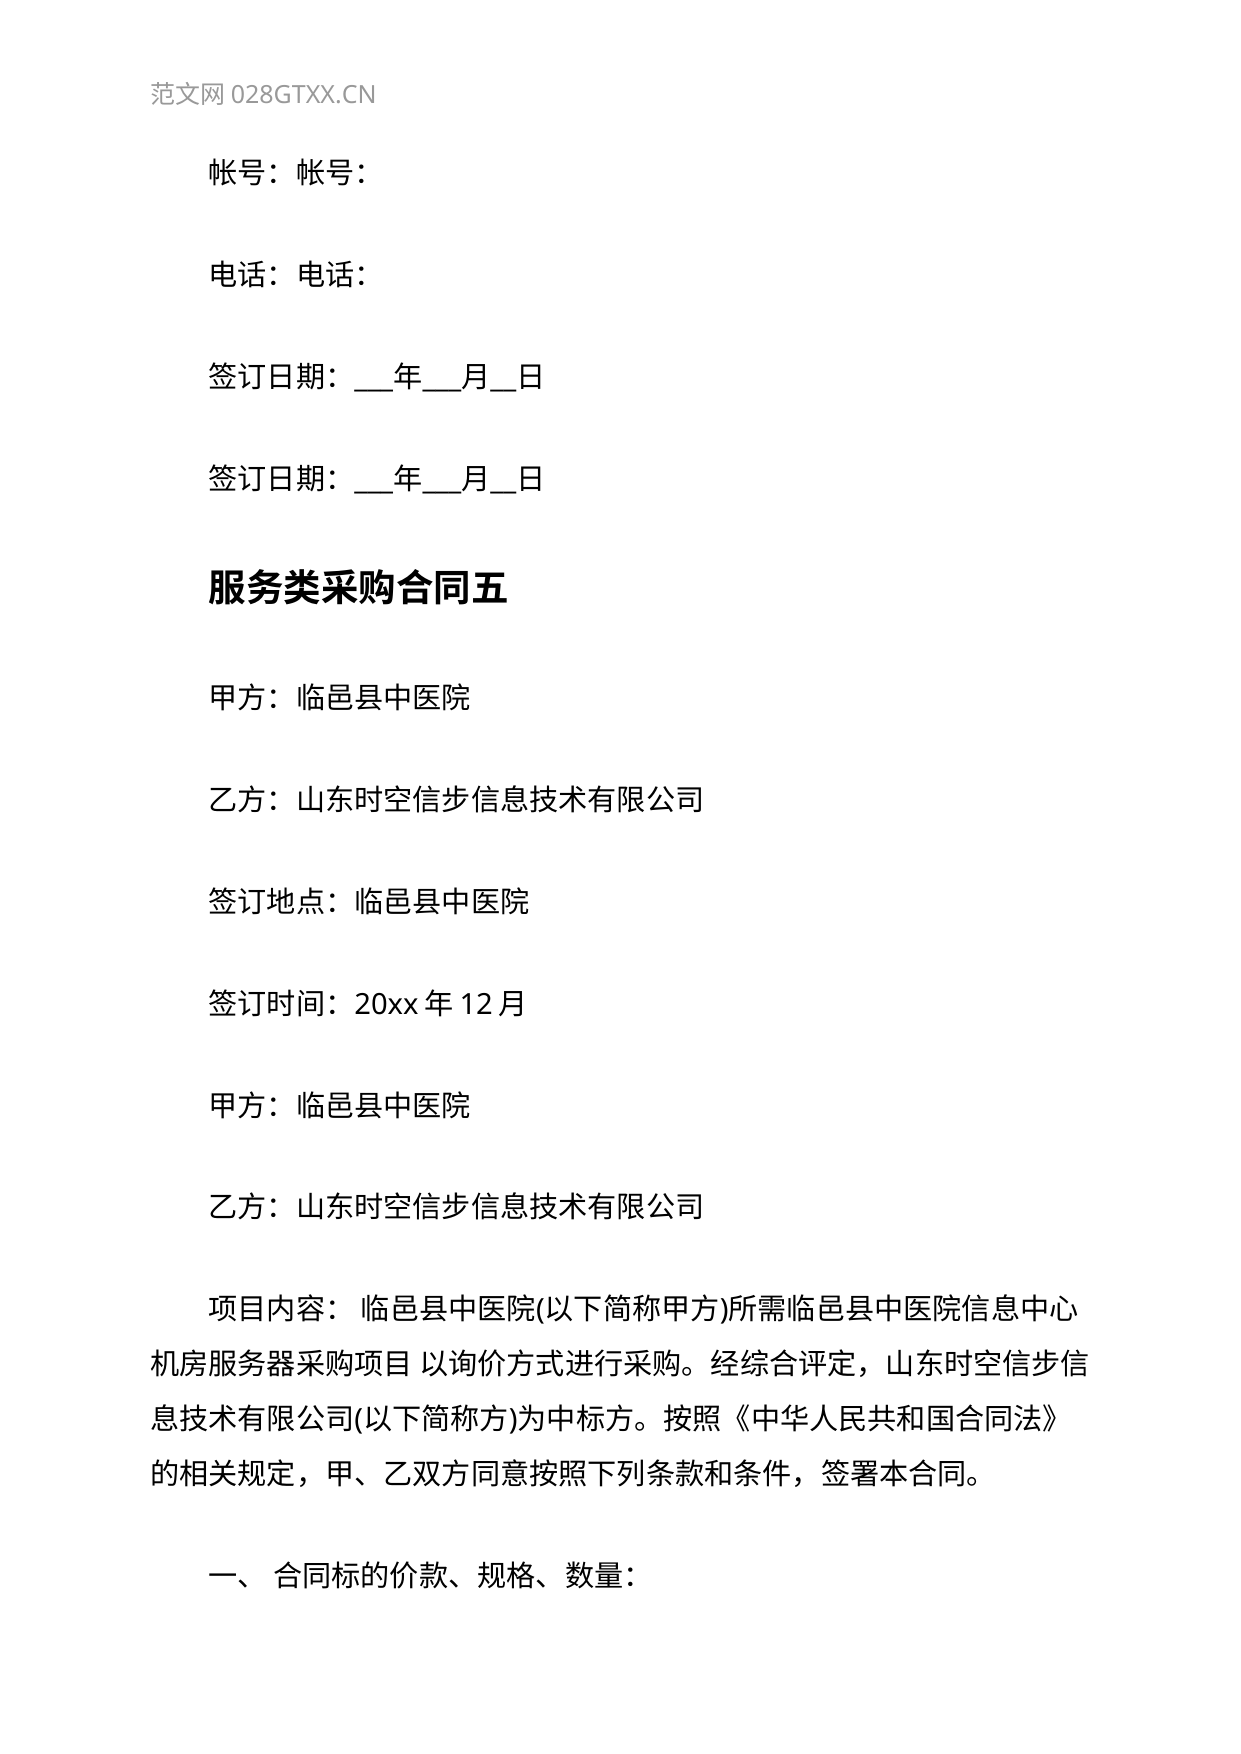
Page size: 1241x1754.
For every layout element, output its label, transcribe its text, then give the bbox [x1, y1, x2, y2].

text 电话：电话： [150, 252, 1090, 294]
text 服务类采购合同五 [150, 557, 1090, 612]
text 帐号：帐号： [150, 150, 1090, 192]
text 乙方：山东时空信步信息技术有限公司 [150, 1184, 1090, 1226]
text 一、 合同标的价款、规格、数量： [150, 1552, 1090, 1595]
text 签订时间：20xx年12月 [150, 980, 1090, 1023]
text 签订日期：___年___月__日 [150, 456, 1090, 498]
text 签订日期：___年___月__日 [150, 353, 1090, 396]
text 项目内容： 临邑县中医院(以下简称甲方)所需临邑县中医院信息中心机房服务器采购项目 以询价方式进行采购。经综合评定，山东时空信步信息技术有限公司(以下简称方)为中标方。按照《中华人民共和国合同法》的相关规定，甲、乙双方同意按照下列条款和条件，签署本合同。 [150, 1286, 1090, 1493]
text 签订地点：临邑县中医院 [150, 878, 1090, 921]
text 甲方：临邑县中医院 [150, 1082, 1090, 1124]
text 甲方：临邑县中医院 [150, 675, 1090, 717]
text 乙方：山东时空信步信息技术有限公司 [150, 777, 1090, 819]
